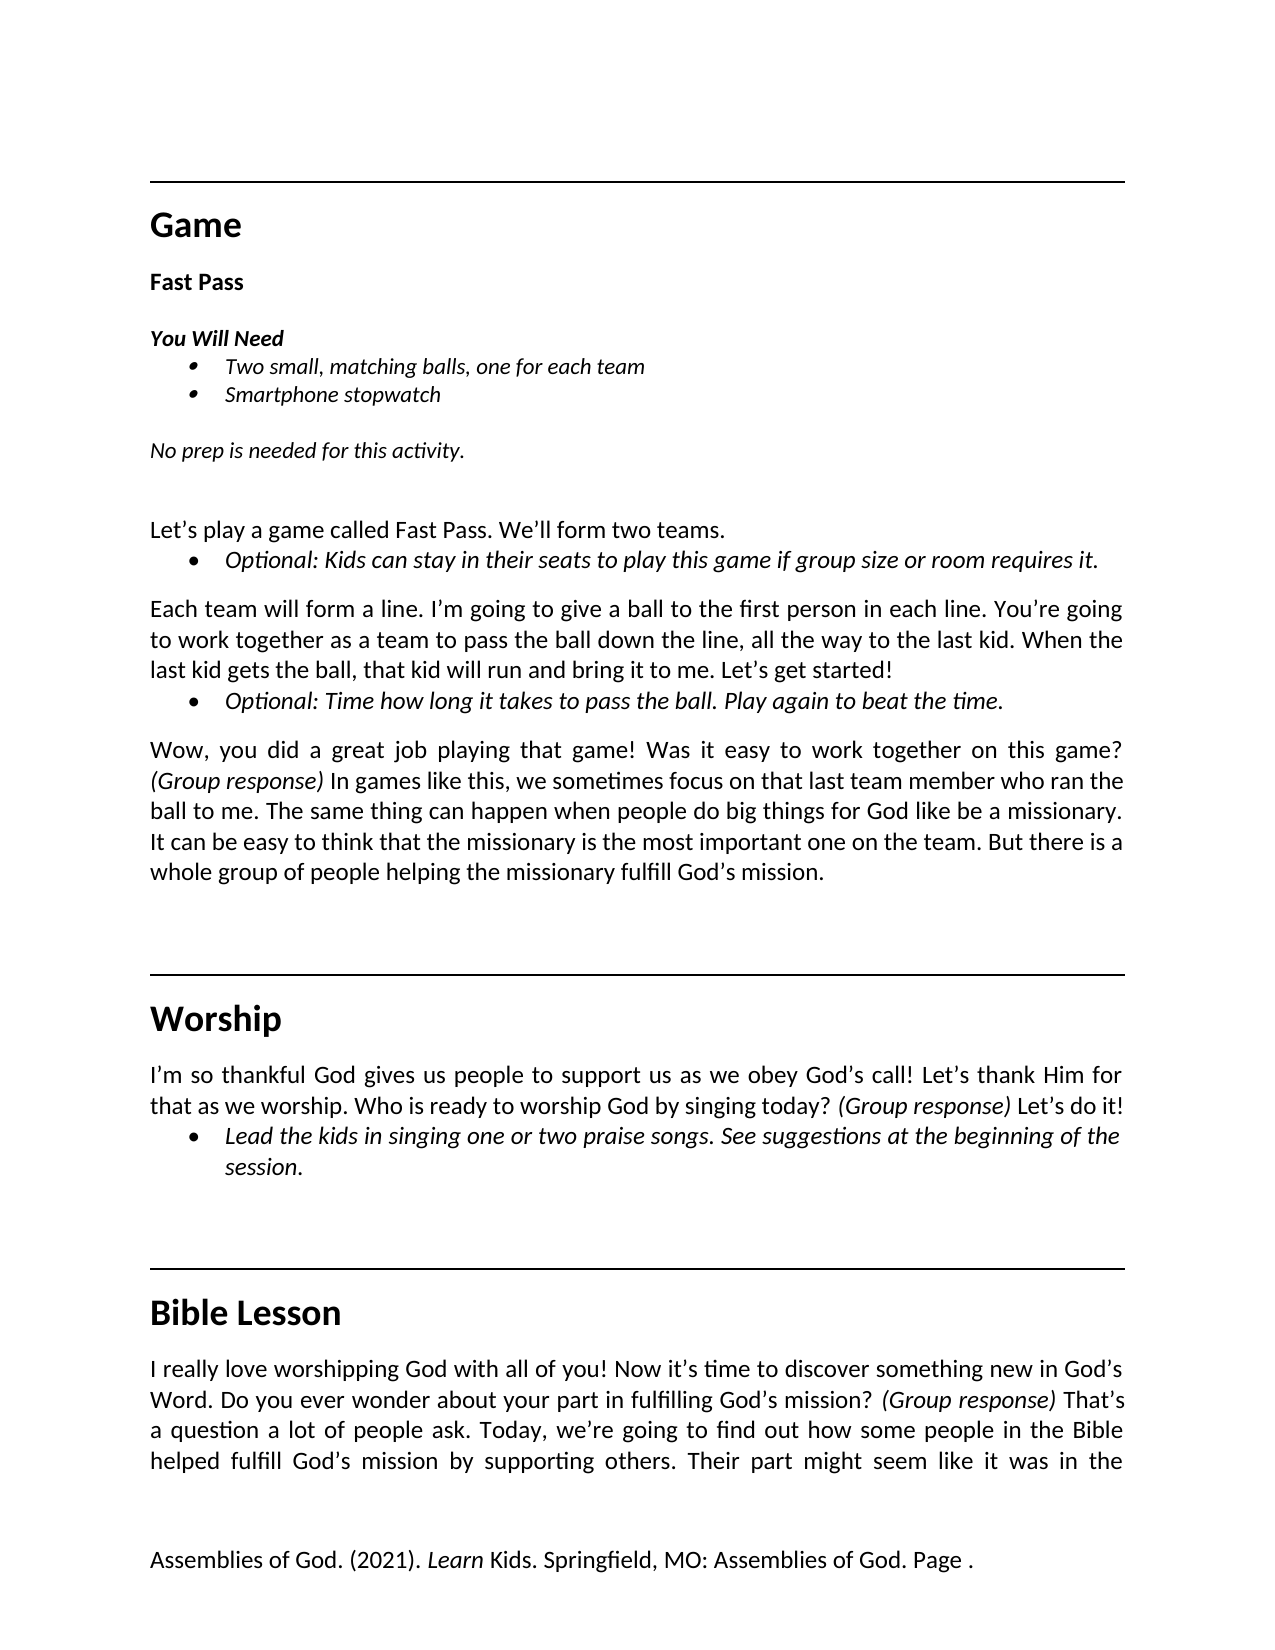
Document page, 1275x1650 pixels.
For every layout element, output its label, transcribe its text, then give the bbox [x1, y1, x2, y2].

table_header You Will Need Two small, matching balls, one for each team Smartphone stopwatch No prep is needed for this activity. [150, 296, 1050, 495]
text Worship [150, 995, 1125, 1041]
text Let’s play a game called Fast Pass. We’ll form two teams. [150, 514, 1125, 544]
text Game [150, 201, 1125, 247]
text Wow, you did a great job playing that game! Was it easy to work together on this game? (Group response) In games like this, we sometimes focus on that last team member who ran the ball to me. The same thing can happen when people do big things for God like be a missionary. It can be easy to think that the missionary is the most important one on the team. But there is a whole group of people helping the missionary fulfill God’s mission. [150, 734, 1125, 887]
text Bible Lesson [150, 1289, 1125, 1335]
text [150, 1353, 1125, 1476]
text • Optional: Kids can stay in their seats to play this game if group size or room requires it. [187, 544, 1125, 575]
text Each team will form a line. I’m going to give a ball to the first person in each line. You’re going to work together as a team to pass the ball down the line, all the way to the last kid. When the last kid gets the ball, that kid will run and bring it to me. Let’s get started! [150, 594, 1125, 685]
text Fast Pass [150, 266, 1125, 296]
text • Optional: Time how long it takes to pass the ball. Play again to beat the time. [187, 685, 1125, 716]
text • Lead the kids in singing one or two praise songs. See suggestions at the beginning of the session. [187, 1120, 1125, 1181]
text I’m so thankful God gives us people to support us as we obey God’s call! Let’s thank Him for that as we worship. Who is ready to worship God by singing today? (Group response) Let’s do it! [150, 1059, 1125, 1120]
